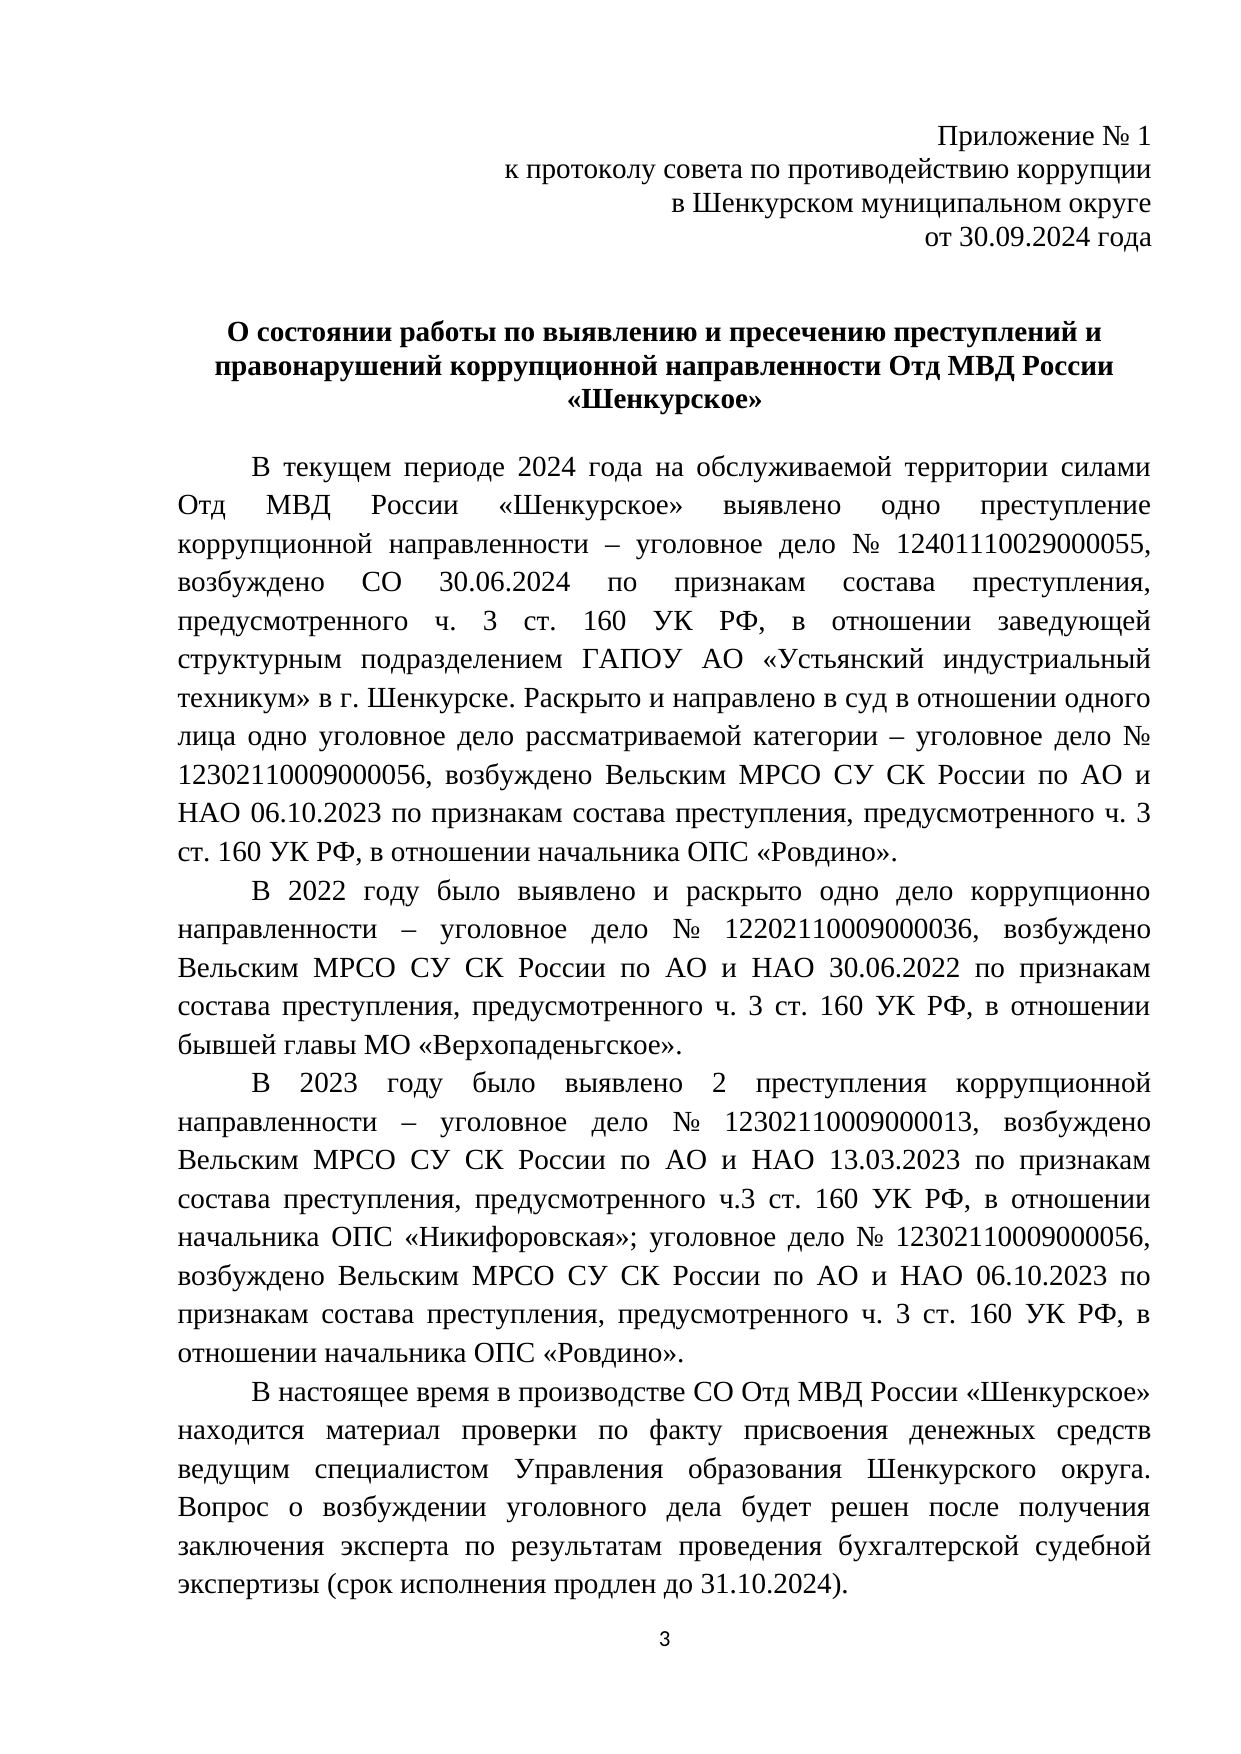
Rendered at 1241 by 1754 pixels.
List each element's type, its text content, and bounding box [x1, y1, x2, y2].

text в Шенкурском муниципальном округе [177, 185, 1152, 219]
text к протоколу совета по противодействию коррупции [177, 152, 1152, 185]
text В текущем периоде 2024 года на обслуживаемой территории силами Отд МВД России «Шенкурское» выявлено одно преступление коррупционной направленности – уголовное дело № 12401110029000055, возбуждено СО 30.06.2024 по признакам состава преступления, предусмотренного ч. 3 ст. 160 УК РФ, в отношении заведующей структурным подразделением ГАПОУ АО «Устьянский индустриальный техникум» в г. Шенкурске. Раскрыто и направлено в суд в отношении одного лица одно уголовное дело рассматриваемой категории – уголовное дело № 12302110009000056, возбуждено Вельским МРСО СУ СК России по АО и НАО 06.10.2023 по признакам состава преступления, предусмотренного ч. 3 ст. 160 УК РФ, в отношении начальника ОПС «Ровдино». [177, 449, 1152, 868]
text Приложение № 1 [177, 118, 1152, 152]
text В 2022 году было выявлено и раскрыто одно дело коррупционно направленности – уголовное дело № 12202110009000036, возбуждено Вельским МРСО СУ СК России по АО и НАО 30.06.2022 по признакам состава преступления, предусмотренного ч. 3 ст. 160 УК РФ, в отношении бывшей главы МО «Верхопаденьгское». [177, 873, 1152, 1060]
text В 2023 году было выявлено 2 преступления коррупционной направленности – уголовное дело № 12302110009000013, возбуждено Вельским МРСО СУ СК России по АО и НАО 13.03.2023 по признакам состава преступления, предусмотренного ч.3 ст. 160 УК РФ, в отношении начальника ОПС «Никифоровская»; уголовное дело № 12302110009000056, возбуждено Вельским МРСО СУ СК России по АО и НАО 06.10.2023 по признакам состава преступления, предусмотренного ч. 3 ст. 160 УК РФ, в отношении начальника ОПС «Ровдино». [177, 1065, 1152, 1369]
text О состоянии работы по выявлению и пресечению преступлений и правонарушений коррупционной направленности Отд МВД России «Шенкурское» [177, 314, 1152, 415]
text В настоящее время в производстве СО Отд МВД России «Шенкурское» находится материал проверки по факту присвоения денежных средств ведущим специалистом Управления образования Шенкурского округа. Вопрос о возбуждении уголовного дела будет решен после получения заключения эксперта по результатам проведения бухгалтерской судебной экспертизы (срок исполнения продлен до 31.10.2024). [177, 1374, 1152, 1600]
text от 30.09.2024 года [177, 219, 1152, 252]
